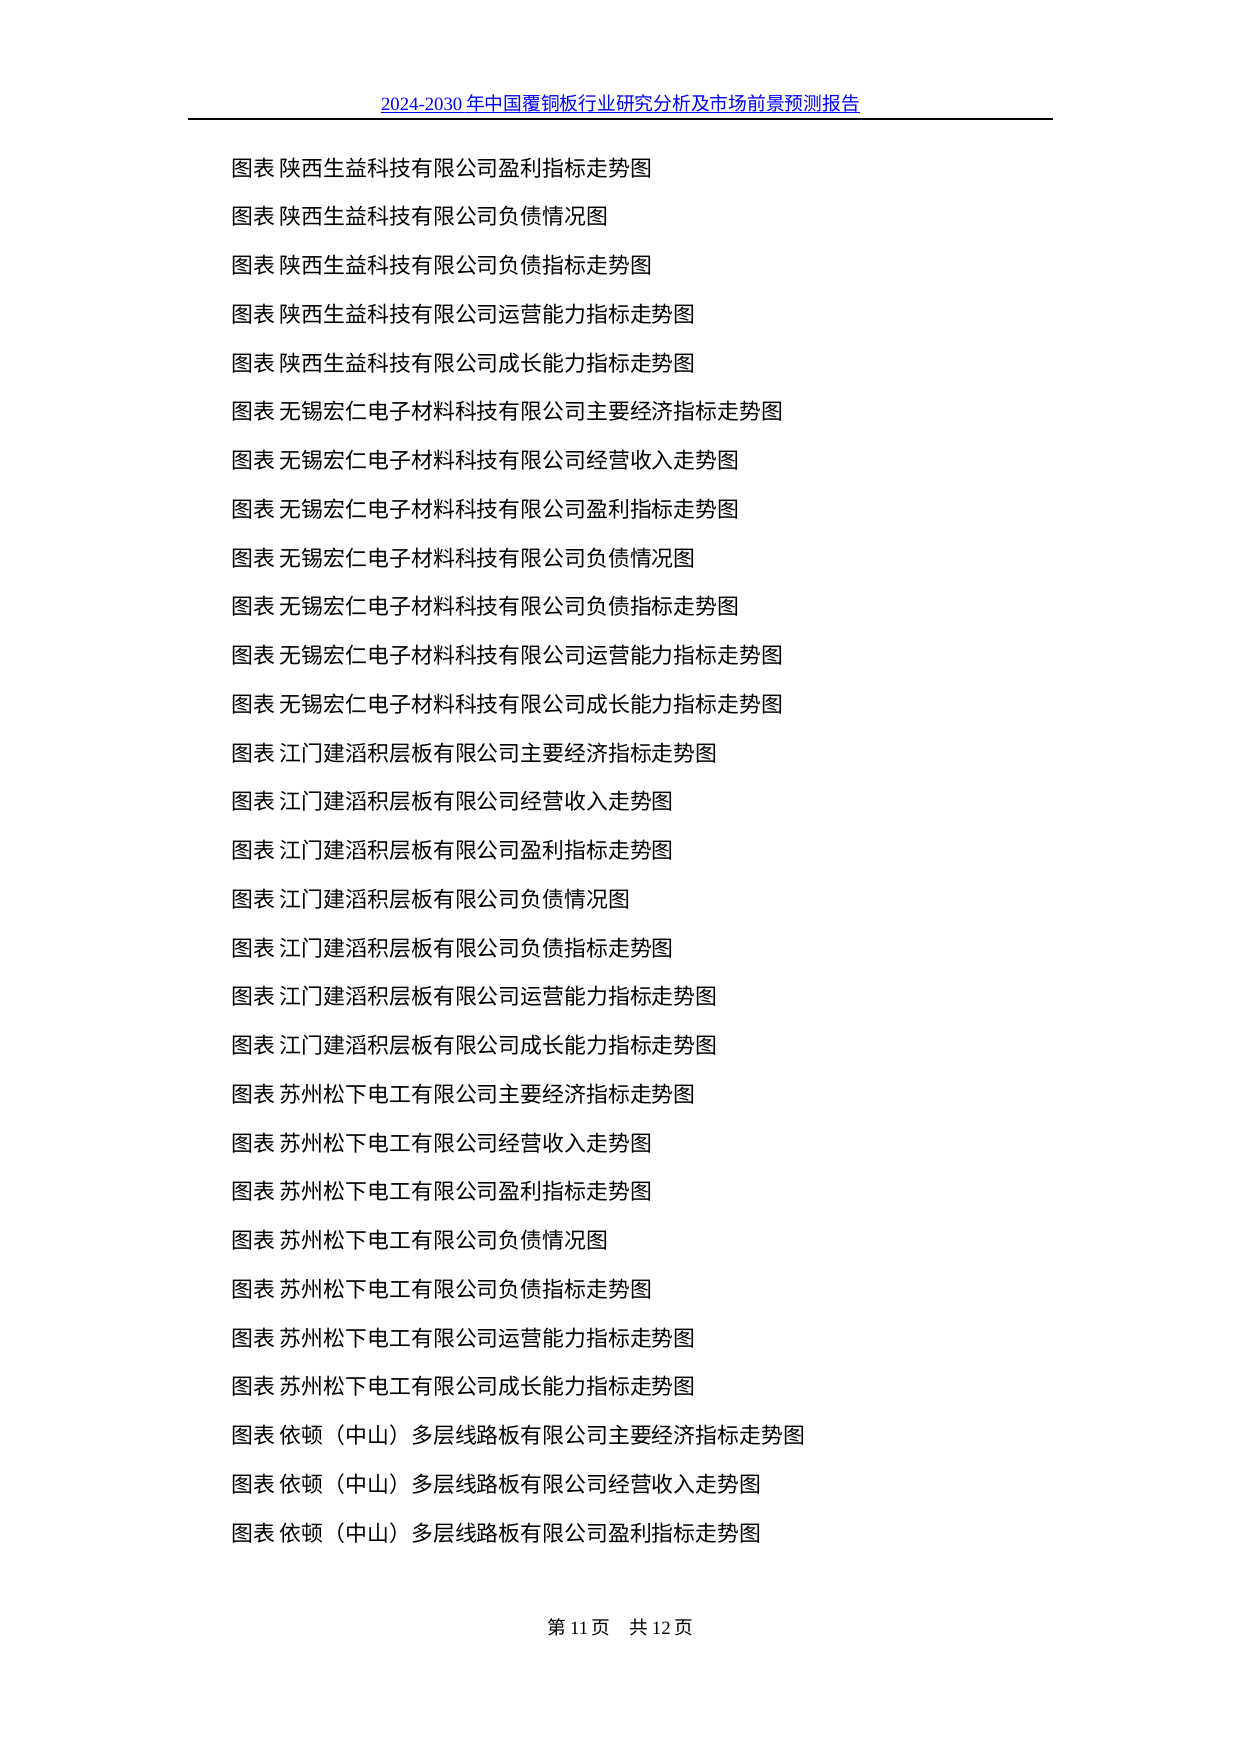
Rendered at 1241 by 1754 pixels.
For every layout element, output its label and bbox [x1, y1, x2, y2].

text [187, 150, 1053, 1548]
